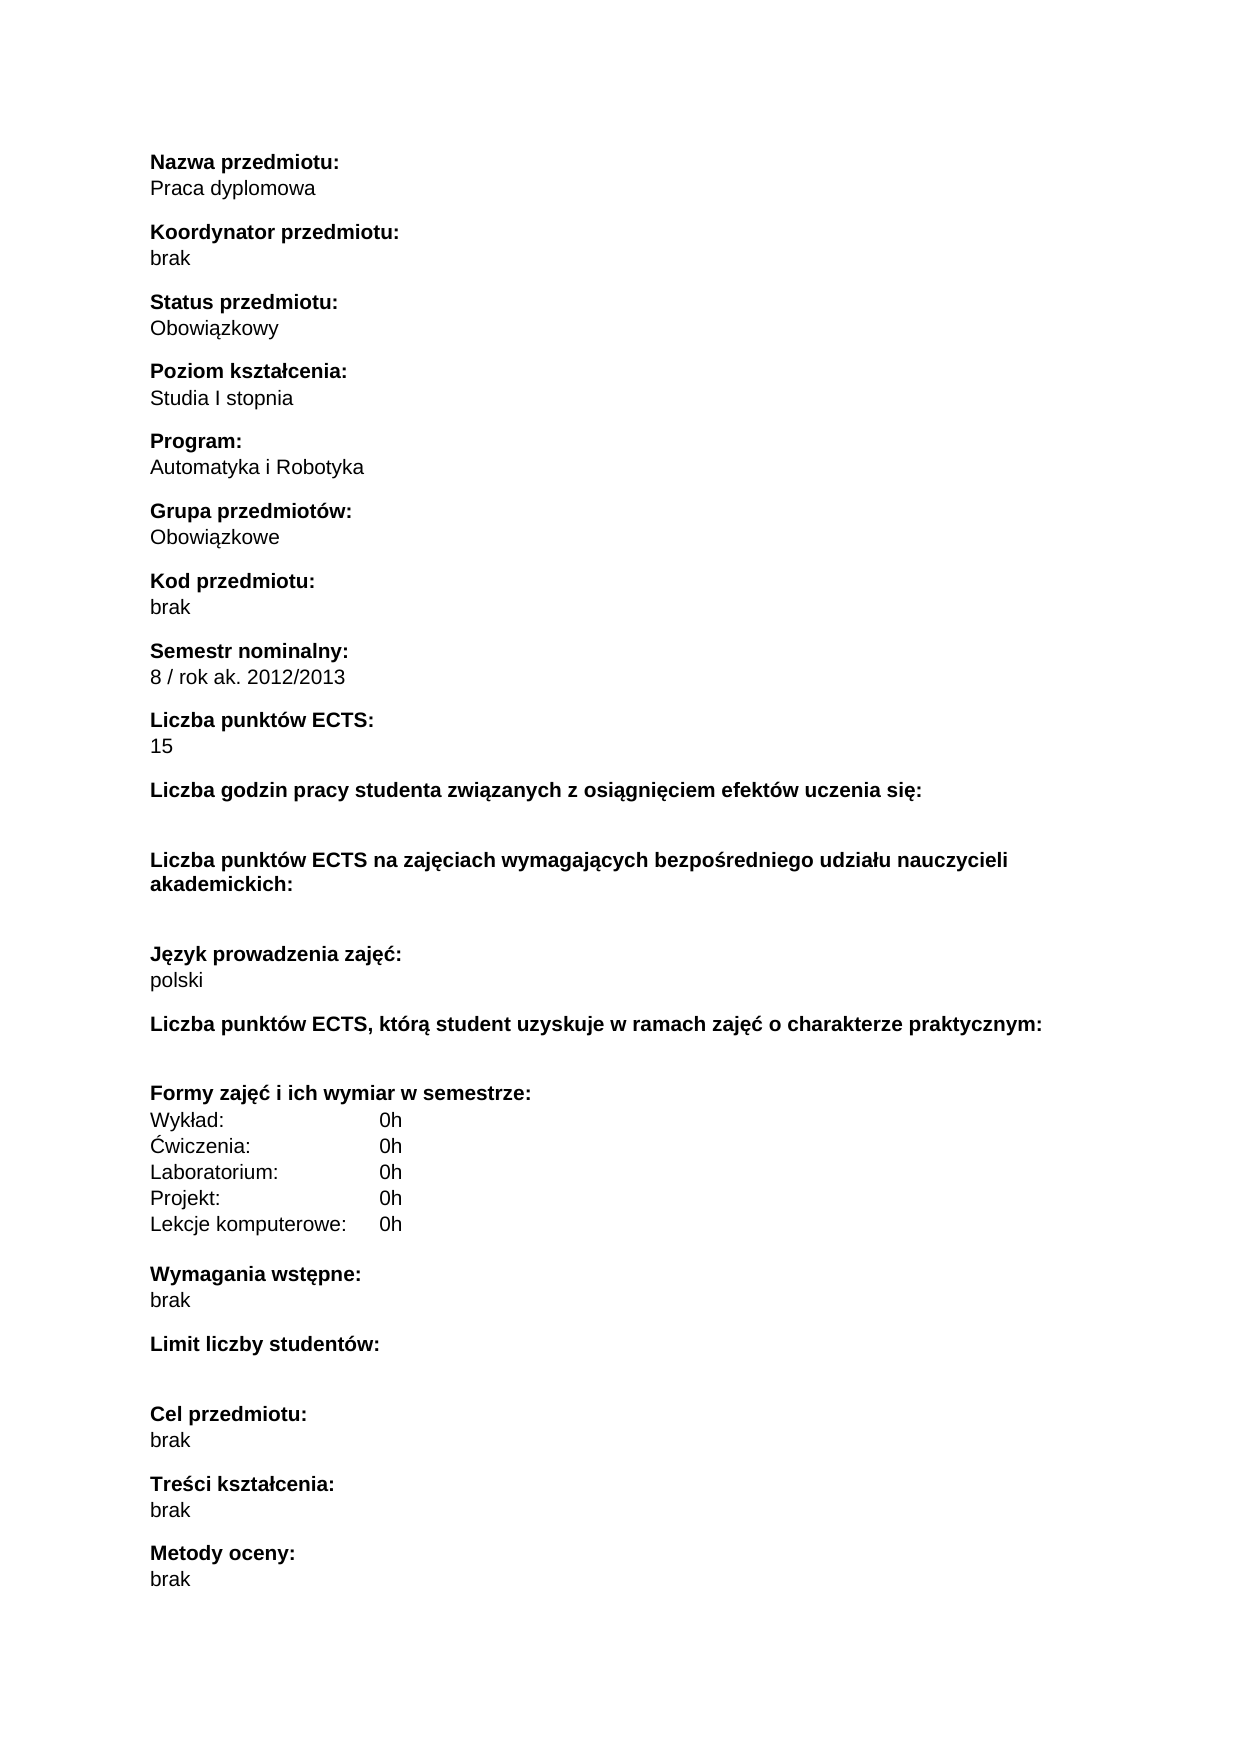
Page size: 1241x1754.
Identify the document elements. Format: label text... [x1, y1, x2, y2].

text Studia I stopnia [150, 385, 1090, 409]
text brak [150, 246, 1090, 270]
text 8 / rok ak. 2012/2013 [150, 664, 1090, 688]
text Formy zajęć i ich wymiar w semestrze: [150, 1081, 1090, 1105]
table_header 0h [369, 1108, 597, 1132]
text brak [150, 1497, 1090, 1521]
text Kod przedmiotu: [150, 569, 1090, 593]
table_cell 0h [369, 1132, 597, 1158]
text Nazwa przedmiotu: [150, 150, 1090, 174]
text Metody oceny: [150, 1541, 1090, 1565]
table_cell Ćwiczenia: [140, 1134, 367, 1158]
table_cell Projekt: [140, 1186, 367, 1210]
text 15 [150, 734, 1090, 758]
table_cell Laboratorium: [140, 1160, 367, 1184]
text Treści kształcenia: [150, 1471, 1090, 1495]
text Limit liczby studentów: [150, 1332, 1090, 1356]
table_cell 0h [369, 1158, 597, 1184]
text Grupa przedmiotów: [150, 499, 1090, 523]
text polski [150, 968, 1090, 992]
text Liczba punktów ECTS na zajęciach wymagających bezpośredniego udziału nauczycieli akademickich: [150, 848, 1090, 896]
text brak [150, 595, 1090, 619]
text brak [150, 1288, 1090, 1312]
text Semestr nominalny: [150, 638, 1090, 662]
text Poziom kształcenia: [150, 359, 1090, 383]
text Obowiązkowe [150, 525, 1090, 549]
text Liczba punktów ECTS: [150, 708, 1090, 732]
table_cell Lekcje komputerowe: [140, 1212, 367, 1236]
table_cell 0h [369, 1184, 597, 1210]
text Status przedmiotu: [150, 289, 1090, 313]
text Praca dyplomowa [150, 176, 1090, 200]
text Koordynator przedmiotu: [150, 220, 1090, 244]
table_cell 0h [369, 1210, 597, 1236]
text brak [150, 1567, 1090, 1591]
text Liczba punktów ECTS, którą student uzyskuje w ramach zajęć o charakterze praktycznym: [150, 1011, 1090, 1035]
text Wymagania wstępne: [150, 1262, 1090, 1286]
text Język prowadzenia zajęć: [150, 942, 1090, 966]
text Cel przedmiotu: [150, 1402, 1090, 1426]
text Liczba godzin pracy studenta związanych z osiągnięciem efektów uczenia się: [150, 778, 1090, 802]
text brak [150, 1428, 1090, 1452]
table_header Wykład: [140, 1108, 367, 1132]
text Program: [150, 429, 1090, 453]
text Obowiązkowy [150, 316, 1090, 339]
text Automatyka i Robotyka [150, 455, 1090, 479]
